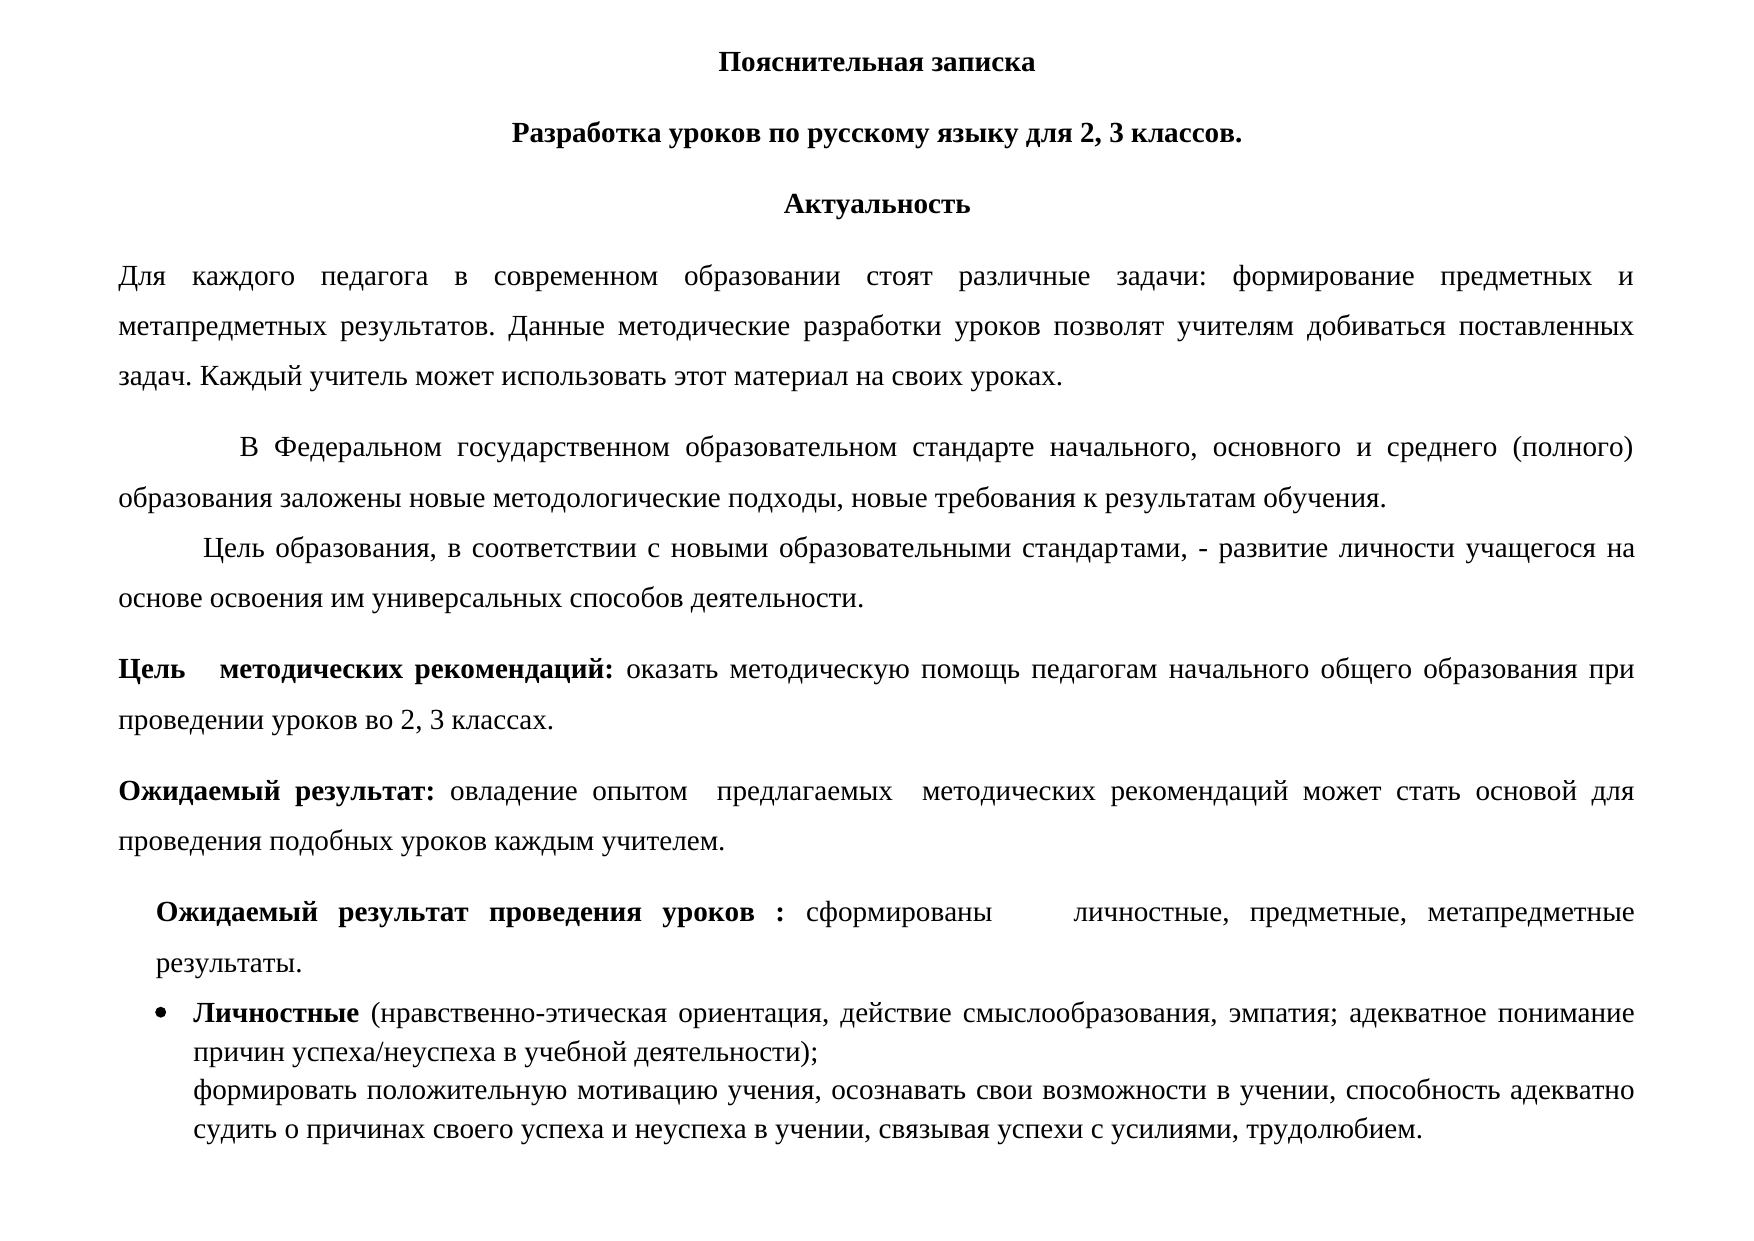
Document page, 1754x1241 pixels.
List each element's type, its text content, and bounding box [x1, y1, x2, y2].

text Ожидаемый результат: овладение опытом предлагаемых методических рекомендаций может стать основой для проведения подобных уроков каждым учителем. [118, 773, 1636, 857]
text Цель методических рекомендаций: оказать методическую помощь педагогам начального общего образования при проведении уроков во 2, 3 классах. [118, 652, 1636, 736]
list формировать положительную мотивацию учения, осознавать свои возможности в учении, способность адекватно судить о причинах своего успеха и неуспеха в учении, связывая успехи с усилиями, трудолюбием. [193, 1072, 1636, 1144]
text Для каждого педагога в современном образовании стоят различные задачи: формирование предметных и метапредметных результатов. Данные методические разработки уроков позволят учителям добиваться поставленных задач. Каждый учитель может использовать этот материал на своих уроках. [118, 258, 1636, 392]
text Цель образования, в соответствии с новыми образовательными стандартами, - развитие личности учащегося на основе освоения им универсальных способов деятельности. [118, 530, 1636, 614]
text Ожидаемый результат проведения уроков : сформированы личностные, предметные, метапредметные результаты. [156, 894, 1636, 978]
text В Федеральном государственном образовательном стандарте начального, основного и среднего (полного) образования заложены новые методологические подходы, новые требования к результатам обучения. [118, 429, 1636, 513]
text Актуальность [118, 187, 1636, 220]
list Личностные (нравственно-этическая ориентация, действие смыслообразования, эмпатия; адекватное понимание причин успеха/неуспеха в учебной деятельности); [156, 995, 1636, 1067]
text Разработка уроков по русскому языку для 2, 3 классов. [118, 116, 1636, 149]
text Пояснительная записка [118, 44, 1636, 78]
